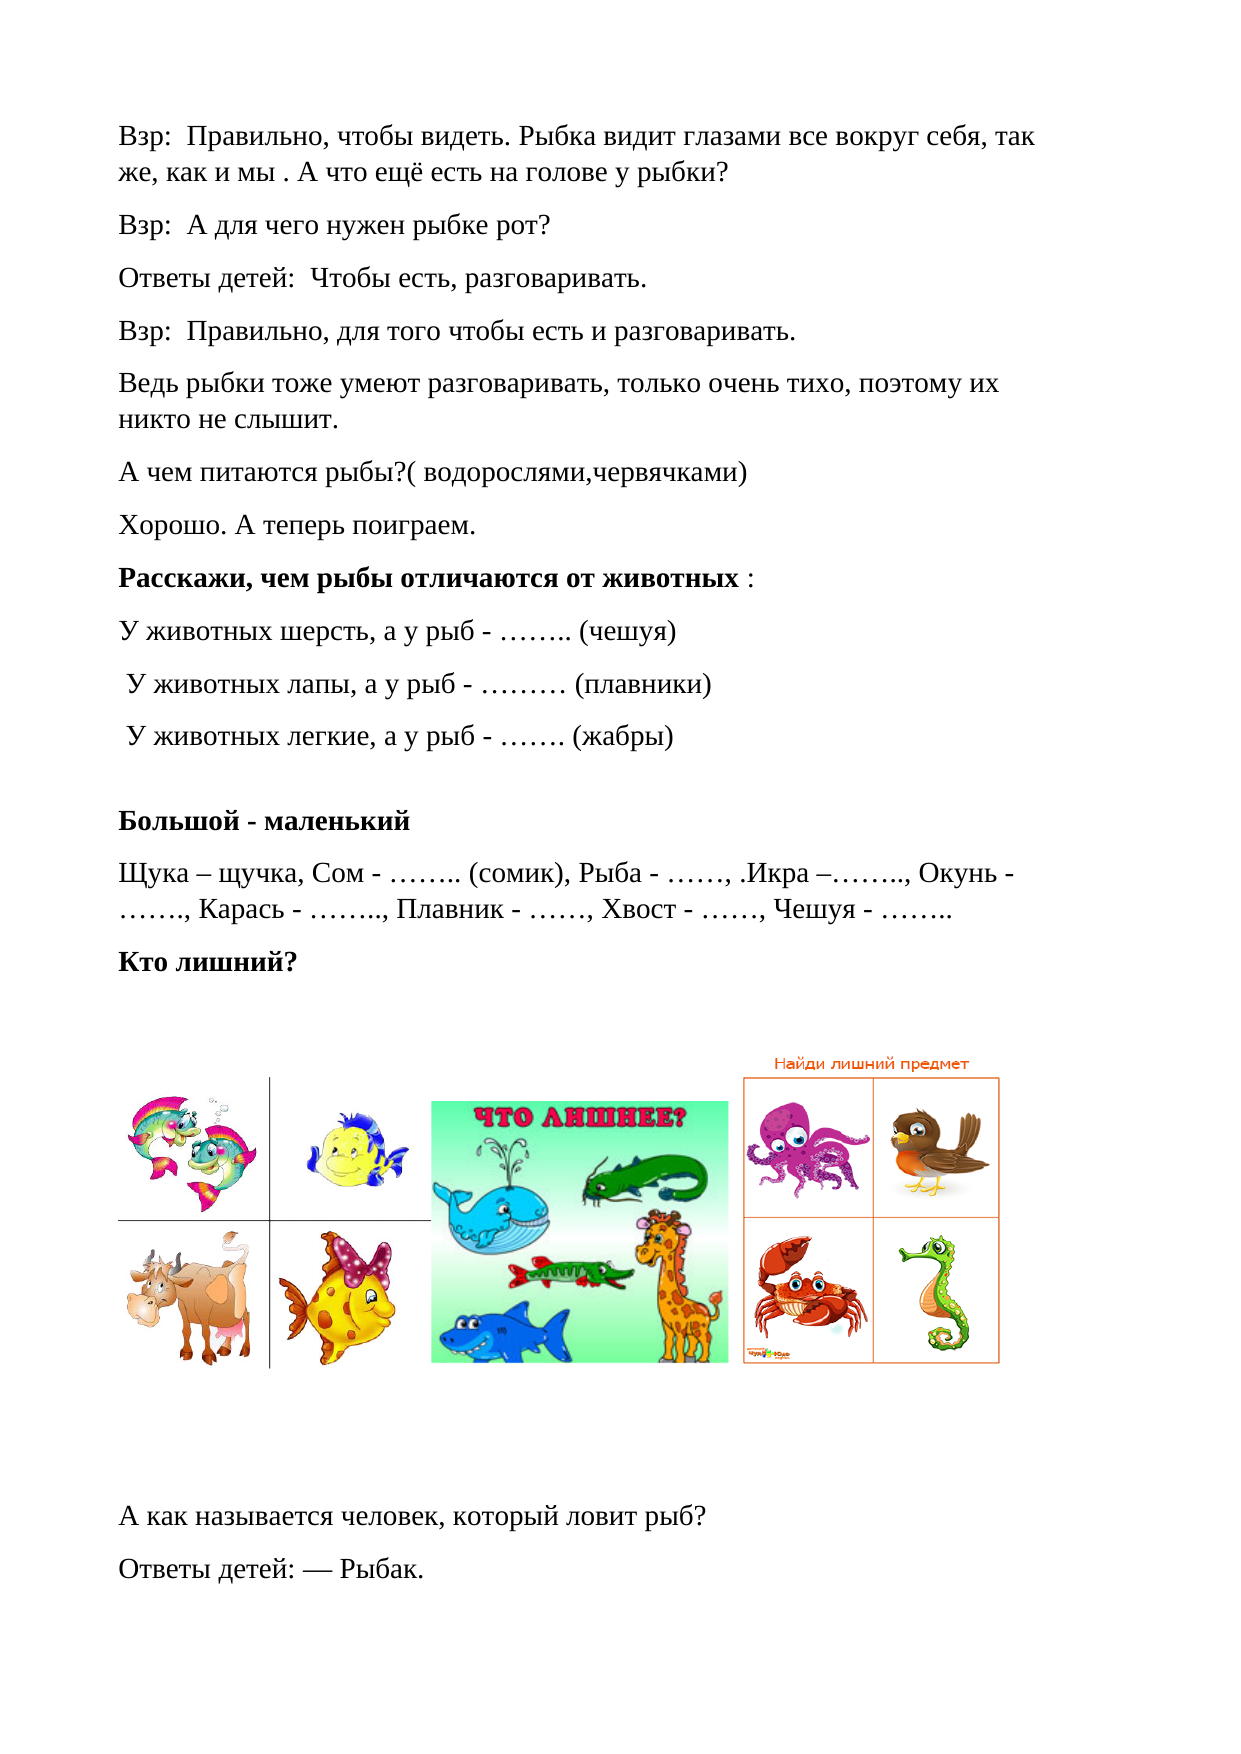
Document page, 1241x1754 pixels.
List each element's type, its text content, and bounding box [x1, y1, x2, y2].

text А как называется человек, который ловит рыб? [118, 1498, 1063, 1532]
text А чем питаются рыбы?( водорослями,червячками) [118, 454, 1063, 488]
text Кто лишний? [118, 944, 1063, 978]
text Хорошо. А теперь поиграем. [118, 507, 1063, 541]
picture [118, 1050, 1013, 1374]
text Взр: А для чего нужен рыбке рот? [118, 207, 1063, 241]
text Взр: Правильно, чтобы видеть. Рыбка видит глазами все вокруг себя, так же, как и мы . А что ещё есть на голове у рыбки? [118, 118, 1063, 188]
text Щука – щучка, Сом - …….. (сомик), Рыба - ……, .Икра –…….., Окунь - ……., Карась - …….., Плавник - ……, Хвост - ……, Чешуя - …….. [118, 856, 1063, 925]
text Взр: Правильно, для того чтобы есть и разговаривать. [118, 313, 1063, 346]
text У животных лапы, а у рыб - ……… (плавники) [118, 666, 1063, 699]
text Расскажи, чем рыбы отличаются от животных : [118, 560, 1063, 594]
text Ведь рыбки тоже умеют разговаривать, только очень тихо, поэтому их никто не слышит. [118, 366, 1063, 435]
text У животных легкие, а у рыб - ……. (жабры) [118, 718, 1063, 752]
text Большой - маленький [118, 771, 1063, 836]
text У животных шерсть, а у рыб - …….. (чешуя) [118, 613, 1063, 646]
text Ответы детей: Чтобы есть, разговаривать. [118, 260, 1063, 293]
text Ответы детей: — Рыбак. [118, 1551, 1063, 1584]
